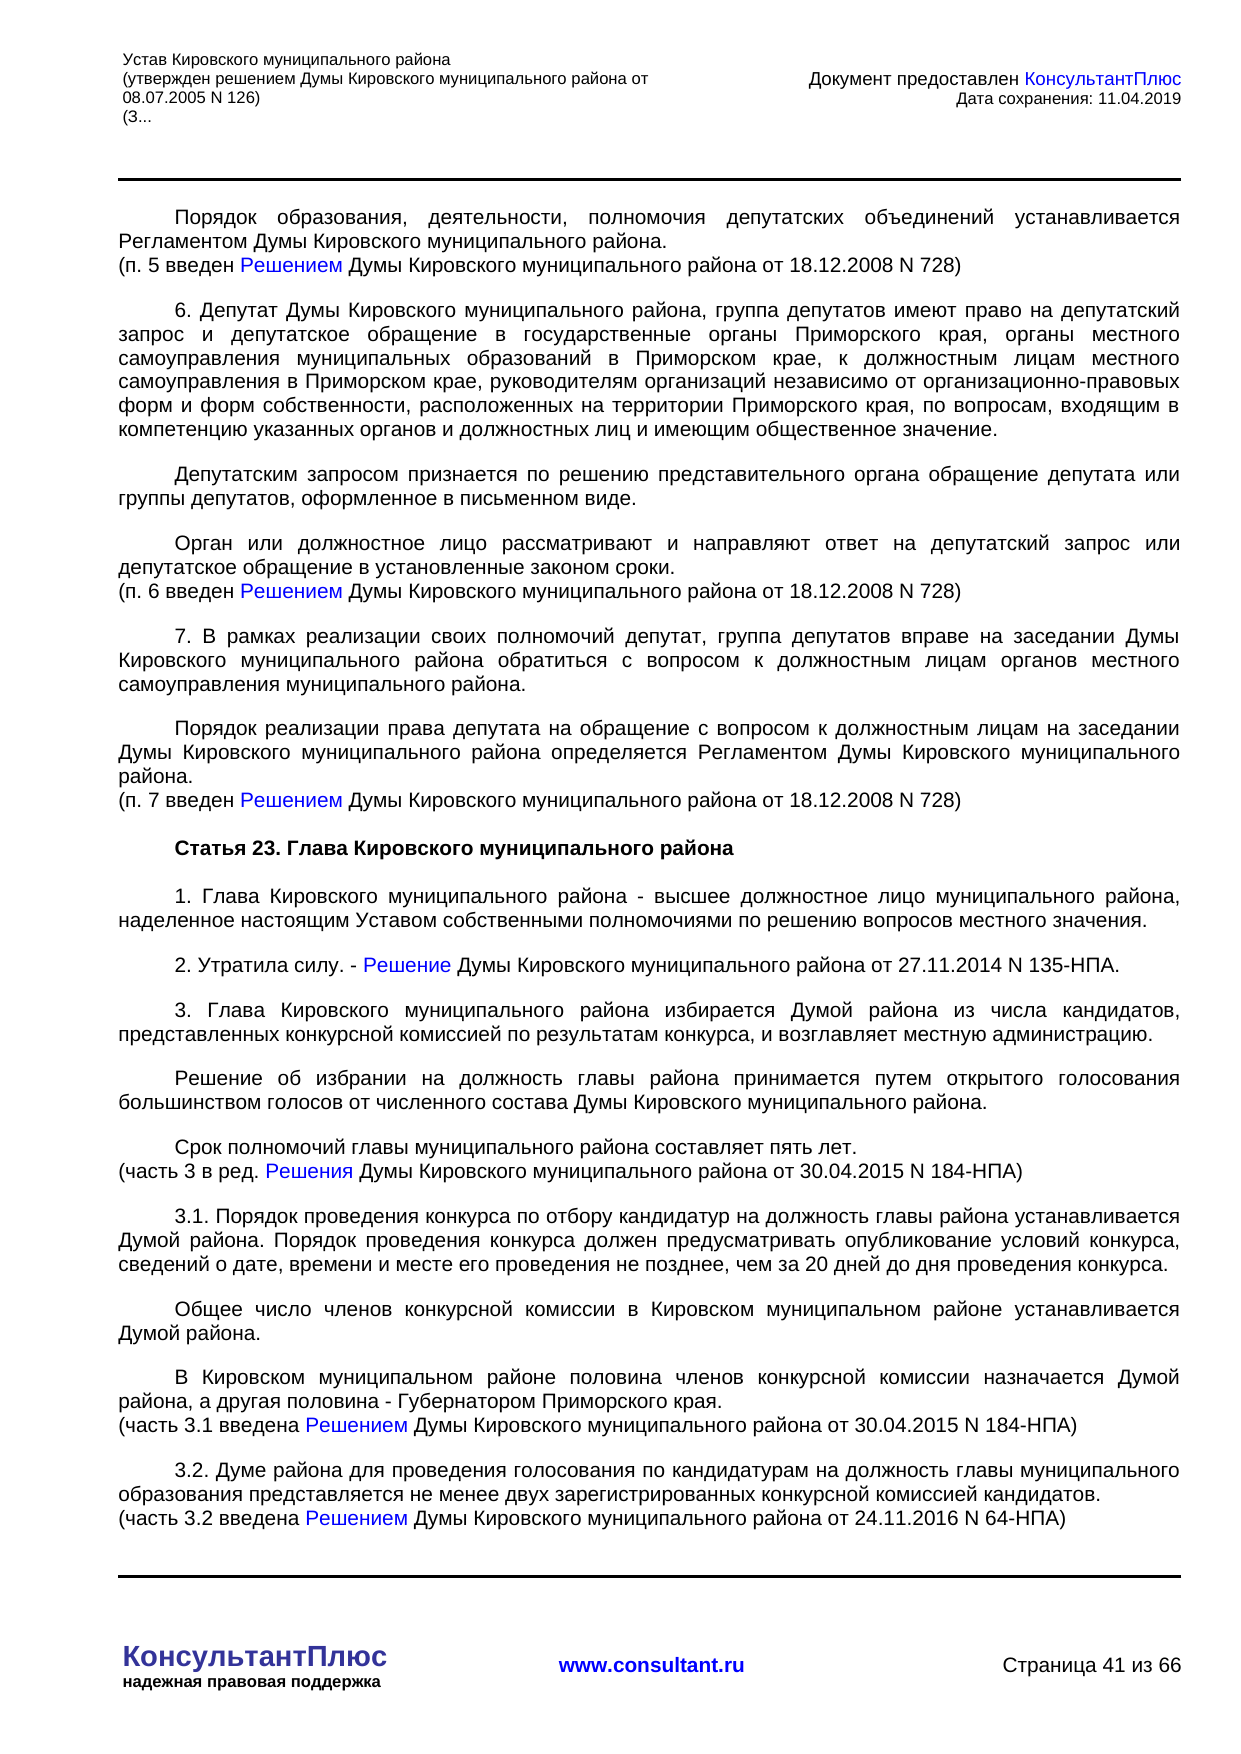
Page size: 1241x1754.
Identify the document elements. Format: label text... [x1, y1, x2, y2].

text (п. 6 введен Решением Думы Кировского муниципального района от 18.12.2008 N 728) [118, 579, 1181, 603]
text В Кировском муниципальном районе половина членов конкурсной комиссии назначается Думой района, а другая половина - Губернатором Приморского края. [118, 1365, 1181, 1413]
text 2. Утратила силу. - Решение Думы Кировского муниципального района от 27.11.2014 N 135-НПА. [118, 953, 1181, 977]
text Решение об избрании на должность главы района принимается путем открытого голосования большинством голосов от численного состава Думы Кировского муниципального района. [118, 1066, 1181, 1114]
text 3.2. Думе района для проведения голосования по кандидатурам на должность главы муниципального образования представляется не менее двух зарегистрированных конкурсной комиссией кандидатов. [118, 1458, 1181, 1506]
text (часть 3.2 введена Решением Думы Кировского муниципального района от 24.11.2016 N 64-НПА) [118, 1506, 1181, 1530]
text 7. В рамках реализации своих полномочий депутат, группа депутатов вправе на заседании Думы Кировского муниципального района обратиться с вопросом к должностным лицам органов местного самоуправления муниципального района. [118, 623, 1181, 695]
text Порядок образования, деятельности, полномочия депутатских объединений устанавливается Регламентом Думы Кировского муниципального района. [118, 205, 1181, 253]
text 6. Депутат Думы Кировского муниципального района, группа депутатов имеют право на депутатский запрос и депутатское обращение в государственные органы Приморского края, органы местного самоуправления муниципальных образований в Приморском крае, к должностным лицам местного самоуправления в Приморском крае, руководителям организаций независимо от организационно-правовых форм и форм собственности, расположенных на территории Приморского края, по вопросам, входящим в компетенцию указанных органов и должностных лиц и имеющим общественное значение. [118, 297, 1181, 441]
text (п. 5 введен Решением Думы Кировского муниципального района от 18.12.2008 N 728) [118, 253, 1181, 277]
text 3. Глава Кировского муниципального района избирается Думой района из числа кандидатов, представленных конкурсной комиссией по результатам конкурса, и возглавляет местную администрацию. [118, 997, 1181, 1045]
text Орган или должностное лицо рассматривают и направляют ответ на депутатский запрос или депутатское обращение в установленные законом сроки. [118, 531, 1181, 579]
text 1. Глава Кировского муниципального района - высшее должностное лицо муниципального района, наделенное настоящим Уставом собственными полномочиями по решению вопросов местного значения. [118, 884, 1181, 932]
title Статья 23. Глава Кировского муниципального района [118, 836, 1181, 860]
text (часть 3.1 введена Решением Думы Кировского муниципального района от 30.04.2015 N 184-НПА) [118, 1413, 1181, 1437]
text 3.1. Порядок проведения конкурса по отбору кандидатур на должность главы района устанавливается Думой района. Порядок проведения конкурса должен предусматривать опубликование условий конкурса, сведений о дате, времени и месте его проведения не позднее, чем за 20 дней до дня проведения конкурса. [118, 1204, 1181, 1276]
text (п. 7 введен Решением Думы Кировского муниципального района от 18.12.2008 N 728) [118, 788, 1181, 812]
text (часть 3 в ред. Решения Думы Кировского муниципального района от 30.04.2015 N 184-НПА) [118, 1159, 1181, 1183]
text Общее число членов конкурсной комиссии в Кировском муниципальном районе устанавливается Думой района. [118, 1296, 1181, 1344]
text Депутатским запросом признается по решению представительного органа обращение депутата или группы депутатов, оформленное в письменном виде. [118, 462, 1181, 510]
text Порядок реализации права депутата на обращение с вопросом к должностным лицам на заседании Думы Кировского муниципального района определяется Регламентом Думы Кировского муниципального района. [118, 716, 1181, 788]
text Срок полномочий главы муниципального района составляет пять лет. [118, 1135, 1181, 1159]
